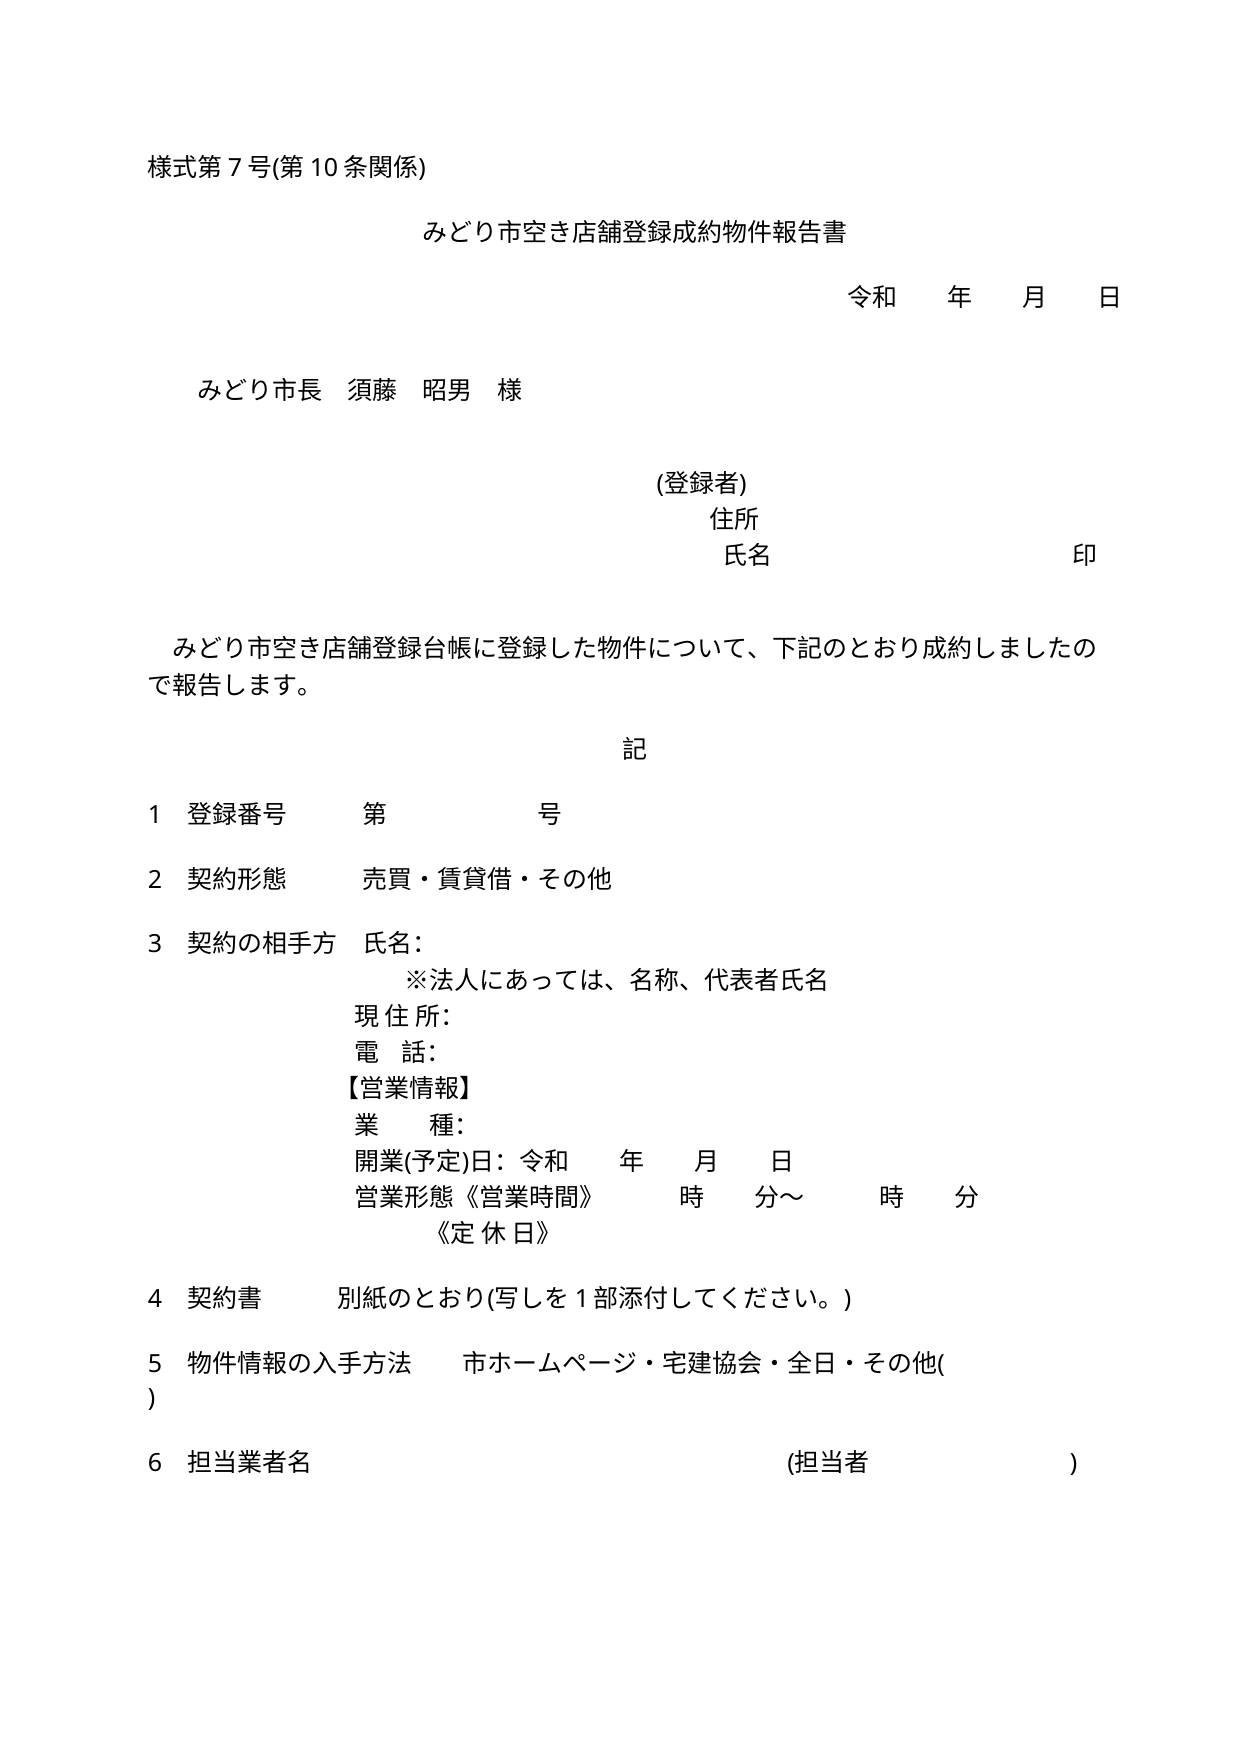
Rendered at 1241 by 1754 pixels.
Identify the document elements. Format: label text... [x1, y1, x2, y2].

text 開業(予定)日：令和 年 月 日 [148, 1141, 1122, 1178]
text 電 話： [148, 1033, 1122, 1069]
text 営業形態《営業時間》 時 分～ 時 分 [148, 1178, 1122, 1214]
text 2 契約形態 売買・賃貸借・その他 [148, 859, 1122, 896]
text (登録者) [148, 463, 1033, 499]
text 令和 年 月 日 [148, 277, 1122, 313]
text 現 住 所： [148, 996, 1122, 1033]
text 5 物件情報の入手方法 市ホームページ・宅建協会・全日・その他( ) [148, 1343, 1122, 1414]
text みどり市空き店舗登録成約物件報告書 [148, 212, 1122, 249]
text 4 契約書 別紙のとおり(写しを1部添付してください。) [148, 1279, 1122, 1315]
text 記 [148, 730, 1122, 766]
text 様式第7号(第10条関係) [148, 148, 1122, 184]
text 3 契約の相手方 氏名： [148, 924, 1122, 960]
text 住所 [148, 499, 1033, 536]
text 業 種： [148, 1105, 1122, 1141]
text 6 担当業者名 (担当者 ) [148, 1442, 1122, 1478]
text 1 登録番号 第 号 [148, 794, 1122, 831]
text ※法人にあっては、名称、代表者氏名 [148, 960, 1122, 996]
text みどり市空き店舗登録台帳に登録した物件について、下記のとおり成約しましたので報告します。 [148, 629, 1122, 701]
text 【営業情報】 [148, 1069, 1122, 1105]
text 氏名 印 [148, 536, 1122, 572]
text みどり市長 須藤 昭男 様 [148, 370, 1122, 406]
text 《定 休 日》 [148, 1214, 1122, 1250]
